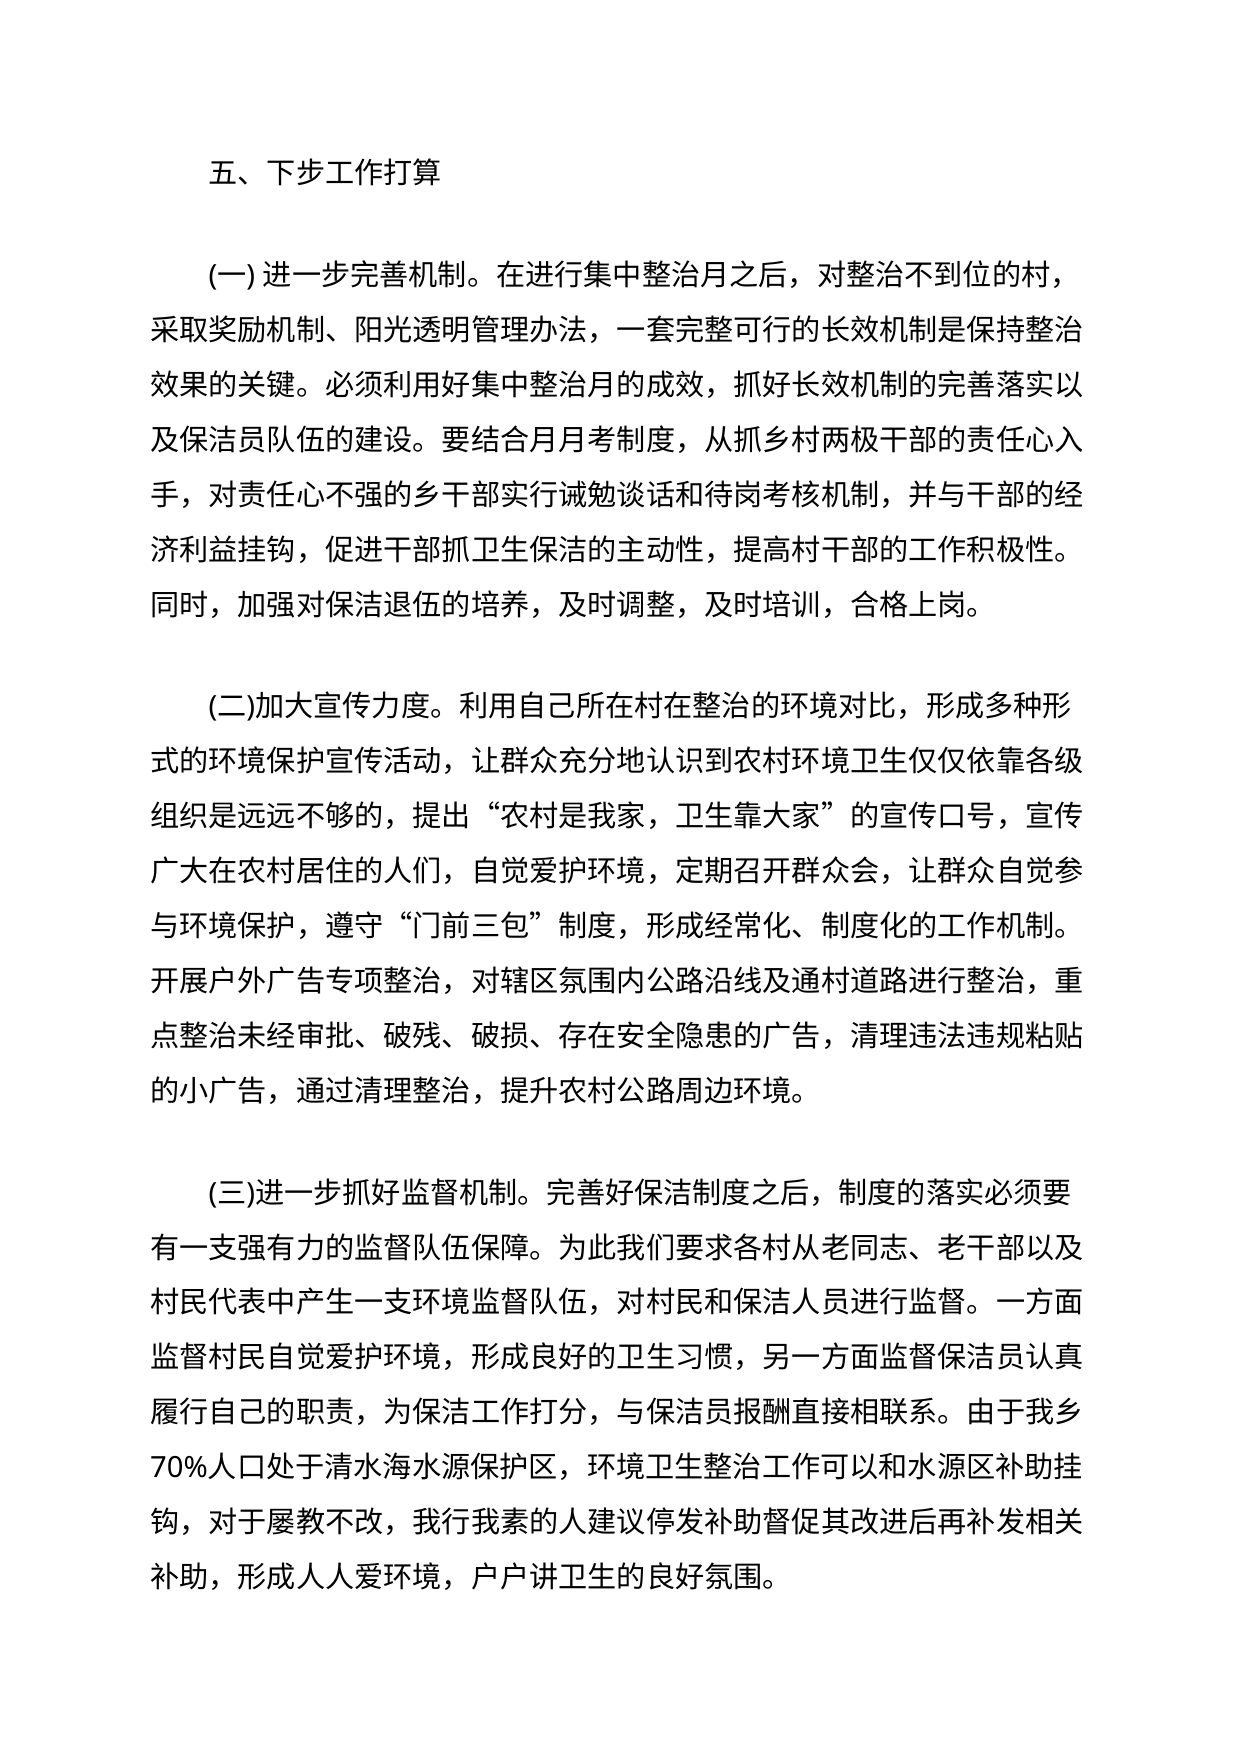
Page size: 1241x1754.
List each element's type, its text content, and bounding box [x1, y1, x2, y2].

text 五、下步工作打算 [150, 150, 1090, 192]
text (二)加大宣传力度。利用自己所在村在整治的环境对比，形成多种形式的环境保护宣传活动，让群众充分地认识到农村环境卫生仅仅依靠各级组织是远远不够的，提出“农村是我家，卫生靠大家”的宣传口号，宣传广大在农村居住的人们，自觉爱护环境，定期召开群众会，让群众自觉参与环境保护，遵守“门前三包”制度，形成经常化、制度化的工作机制。开展户外广告专项整治，对辖区氛围内公路沿线及通村道路进行整治，重点整治未经审批、破残、破损、存在安全隐患的广告，清理违法违规粘贴的小广告，通过清理整治，提升农村公路周边环境。 [150, 683, 1090, 1110]
text (一) 进一步完善机制。在进行集中整治月之后，对整治不到位的村，采取奖励机制、阳光透明管理办法，一套完整可行的长效机制是保持整治效果的关键。必须利用好集中整治月的成效，抓好长效机制的完善落实以及保洁员队伍的建设。要结合月月考制度，从抓乡村两极干部的责任心入手，对责任心不强的乡干部实行诫勉谈话和待岗考核机制，并与干部的经济利益挂钩，促进干部抓卫生保洁的主动性，提高村干部的工作积极性。同时，加强对保洁退伍的培养，及时调整，及时培训，合格上岗。 [150, 252, 1090, 623]
text (三)进一步抓好监督机制。完善好保洁制度之后，制度的落实必须要有一支强有力的监督队伍保障。为此我们要求各村从老同志、老干部以及村民代表中产生一支环境监督队伍，对村民和保洁人员进行监督。一方面监督村民自觉爱护环境，形成良好的卫生习惯，另一方面监督保洁员认真履行自己的职责，为保洁工作打分，与保洁员报酬直接相联系。由于我乡70%人口处于清水海水源保护区，环境卫生整治工作可以和水源区补助挂钩，对于屡教不改，我行我素的人建议停发补助督促其改进后再补发相关补助，形成人人爱环境，户户讲卫生的良好氛围。 [150, 1169, 1090, 1596]
